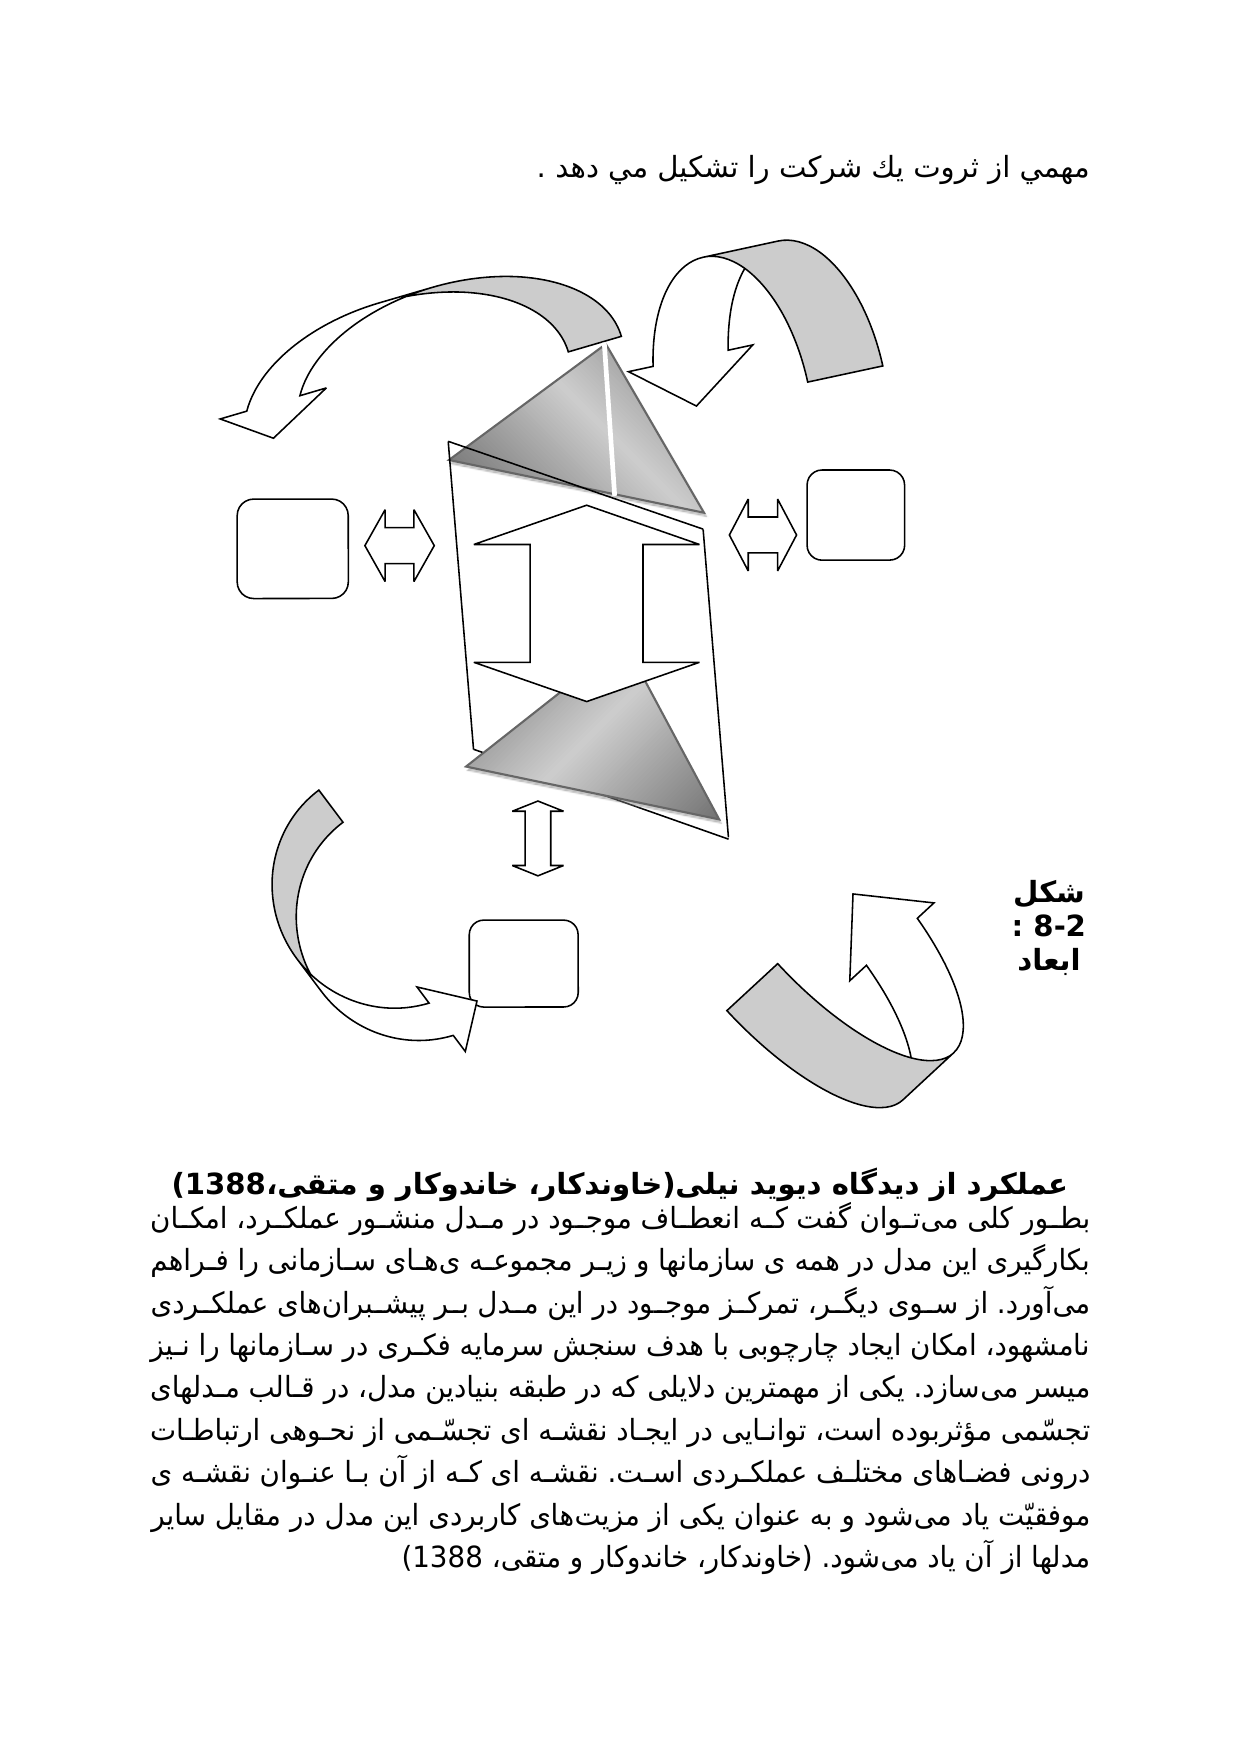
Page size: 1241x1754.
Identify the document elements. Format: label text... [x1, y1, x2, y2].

text بطور کلی می‌توان گفت که انعطاف موجود در مدل منشور عملکرد، امکان بکارگیری این مدل در همه ی سازمانها و زیر مجموعه ی‌های سازمانی را فراهم می‌آورد. از سوی دیگر، تمرکز موجود در این مدل بر پیشبران‌های عملکردی نامشهود، امکان ایجاد چارچوبی با هدف سنجش سرمایه فکری در سازمانها را نیز میسر می‌سازد. یکی از مهمترین دلایلی که در طبقه بنیادین مدل، در قالب مدلهای تجسّمی مؤثربوده است، توانایی در ایجاد نقشه ای تجسّمی از نحوهی ارتباطات درونی فضاهای مختلف عملکردی است. نقشه ای که از آن با عنوان نقشه ی موفقیّت یاد می‌شود و به عنوان یکی از مزیت‌های کاربردی این مدل در مقایل سایر مدلها از آن یاد می‌شود. (خاوندکار، خاندوکار و متقی، 1388) [150, 1201, 1090, 1574]
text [150, 150, 1090, 184]
text شکل2-8 : ابعاد عملکرد از دیدگاه دیوید نیلی(خاوندکار، خاندوکار و متقی،1388) [150, 875, 1090, 1201]
